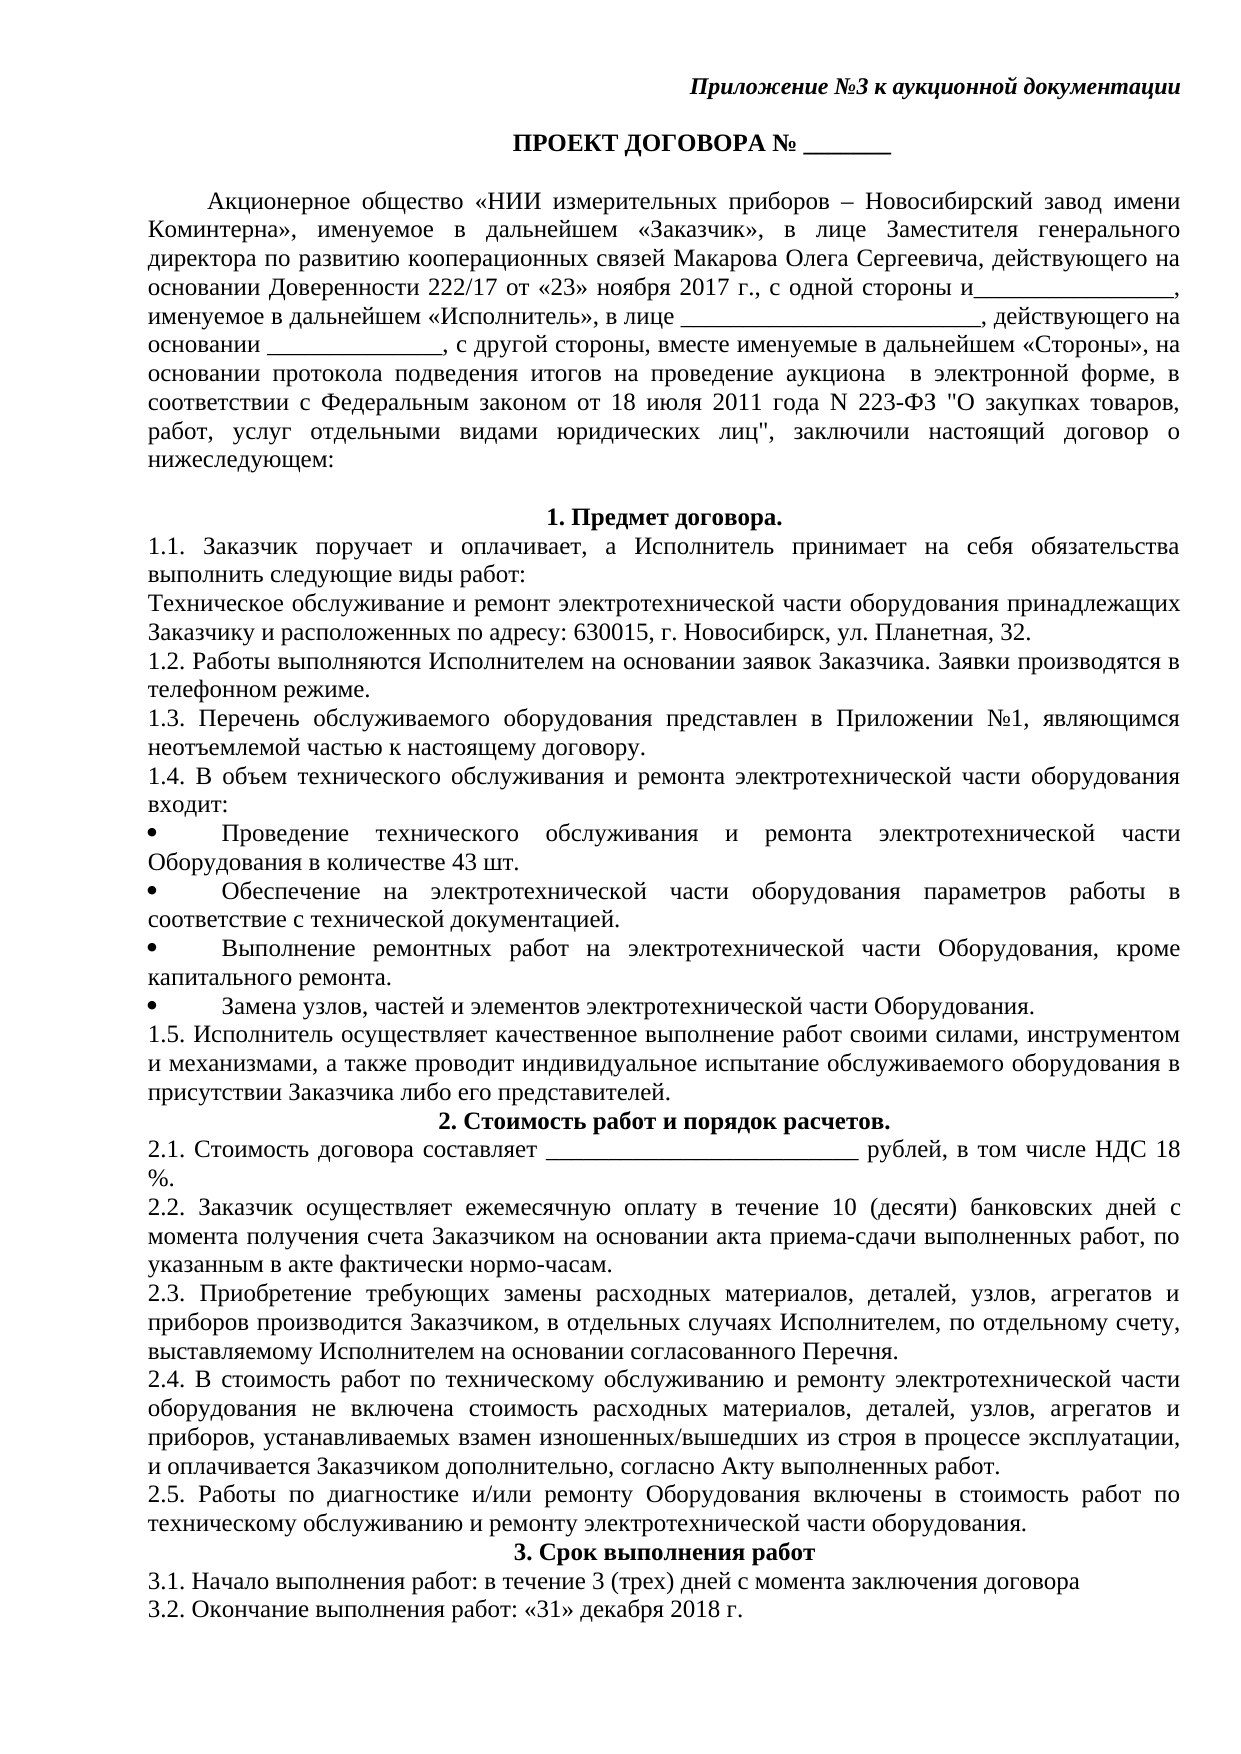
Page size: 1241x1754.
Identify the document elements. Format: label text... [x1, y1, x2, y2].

list Выполнение ремонтных работ на электротехнической части Оборудования, кроме капитального ремонта. [148, 933, 1181, 991]
text 1.3. Перечень обслуживаемого оборудования представлен в Приложении №1, являющимся неотъемлемой частью к настоящему договору. [148, 703, 1181, 761]
text 2. Стоимость работ и порядок расчетов. [148, 1106, 1181, 1134]
text 2.2. Заказчик осуществляет ежемесячную оплату в течение 10 (десяти) банковских дней c момента получения счета Заказчиком на основании акта приема-сдачи выполненных работ, по указанным в акте фактически нормо-часам. [148, 1192, 1181, 1278]
text 1.5. Исполнитель осуществляет качественное выполнение работ своими силами, инструментом и механизмами, а также проводит индивидуальное испытание обслуживаемого оборудования в присутствии Заказчика либо его представителей. [148, 1019, 1181, 1106]
text 3.2. Окончание выполнения работ: «31» декабря 2018 г. [148, 1594, 1181, 1623]
text 2.5. Работы по диагностике и/или ремонту Оборудования включены в стоимость работ по техническому обслуживанию и ремонту электротехнической части оборудования. [148, 1479, 1181, 1537]
text Приложение №3 к аукционной документации [148, 72, 1181, 99]
text 1.1. Заказчик поручает и оплачивает, а Исполнитель принимает на себя обязательства выполнить следующие виды работ: [148, 531, 1181, 588]
text 1.4. В объем технического обслуживания и ремонта электротехнической части оборудования входит: [148, 761, 1181, 818]
text 2.3. Приобретение требующих замены расходных материалов, деталей, узлов, агрегатов и приборов производится Заказчиком, в отдельных случаях Исполнителем, по отдельному счету, выставляемому Исполнителем на основании согласованного Перечня. [148, 1278, 1181, 1364]
list Обеспечение на электротехнической части оборудования параметров работы в соответствие с технической документацией. [148, 876, 1181, 933]
text 1.2. Работы выполняются Исполнителем на основании заявок Заказчика. Заявки производятся в телефонном режиме. [148, 646, 1181, 703]
list Замена узлов, частей и элементов электротехнической части Оборудования. [148, 991, 1181, 1019]
text 3. Срок выполнения работ [148, 1537, 1181, 1566]
text 2.1. Стоимость договора составляет _________________________ рублей, в том числе НДС 18 %. [148, 1134, 1181, 1192]
text ПРОЕКТ ДОГОВОРА № _______ [148, 128, 1181, 157]
text 1. Предмет договора. [148, 502, 1181, 531]
text Акционерное общество «НИИ измерительных приборов – Новосибирский завод имени Коминтерна», именуемое в дальнейшем «Заказчик», в лице Заместителя генерального директора по развитию кооперационных связей Макарова Олега Сергеевича, действующего на основании Доверенности 222/17 от «23» ноября 2017 г., с одной стороны и________________, именуемое в дальнейшем «Исполнитель», в лице ________________________, действующего на основании ______________, с другой стороны, вместе именуемые в дальнейшем «Стороны», на основании протокола подведения итогов на проведение аукциона в электронной форме, в соответствии с Федеральным законом от 18 июля 2011 года N 223-ФЗ "О закупках товаров, работ, услуг отдельными видами юридических лиц", заключили настоящий договор о нижеследующем: [148, 186, 1181, 473]
text 2.4. В стоимость работ по техническому обслуживанию и ремонту электротехнической части оборудования не включена стоимость расходных материалов, деталей, узлов, агрегатов и приборов, устанавливаемых взамен изношенных/вышедших из строя в процессе эксплуатации, и оплачивается Заказчиком дополнительно, согласно Акту выполненных работ. [148, 1364, 1181, 1479]
text 3.1. Начало выполнения работ: в течение 3 (трех) дней с момента заключения договора [148, 1566, 1181, 1594]
text Техническое обслуживание и ремонт электротехнической части оборудования принадлежащих Заказчику и расположенных по адресу: 630015, г. Новосибирск, ул. Планетная, 32. [148, 588, 1181, 646]
list Проведение технического обслуживания и ремонта электротехнической части Оборудования в количестве 43 шт. [148, 818, 1181, 876]
